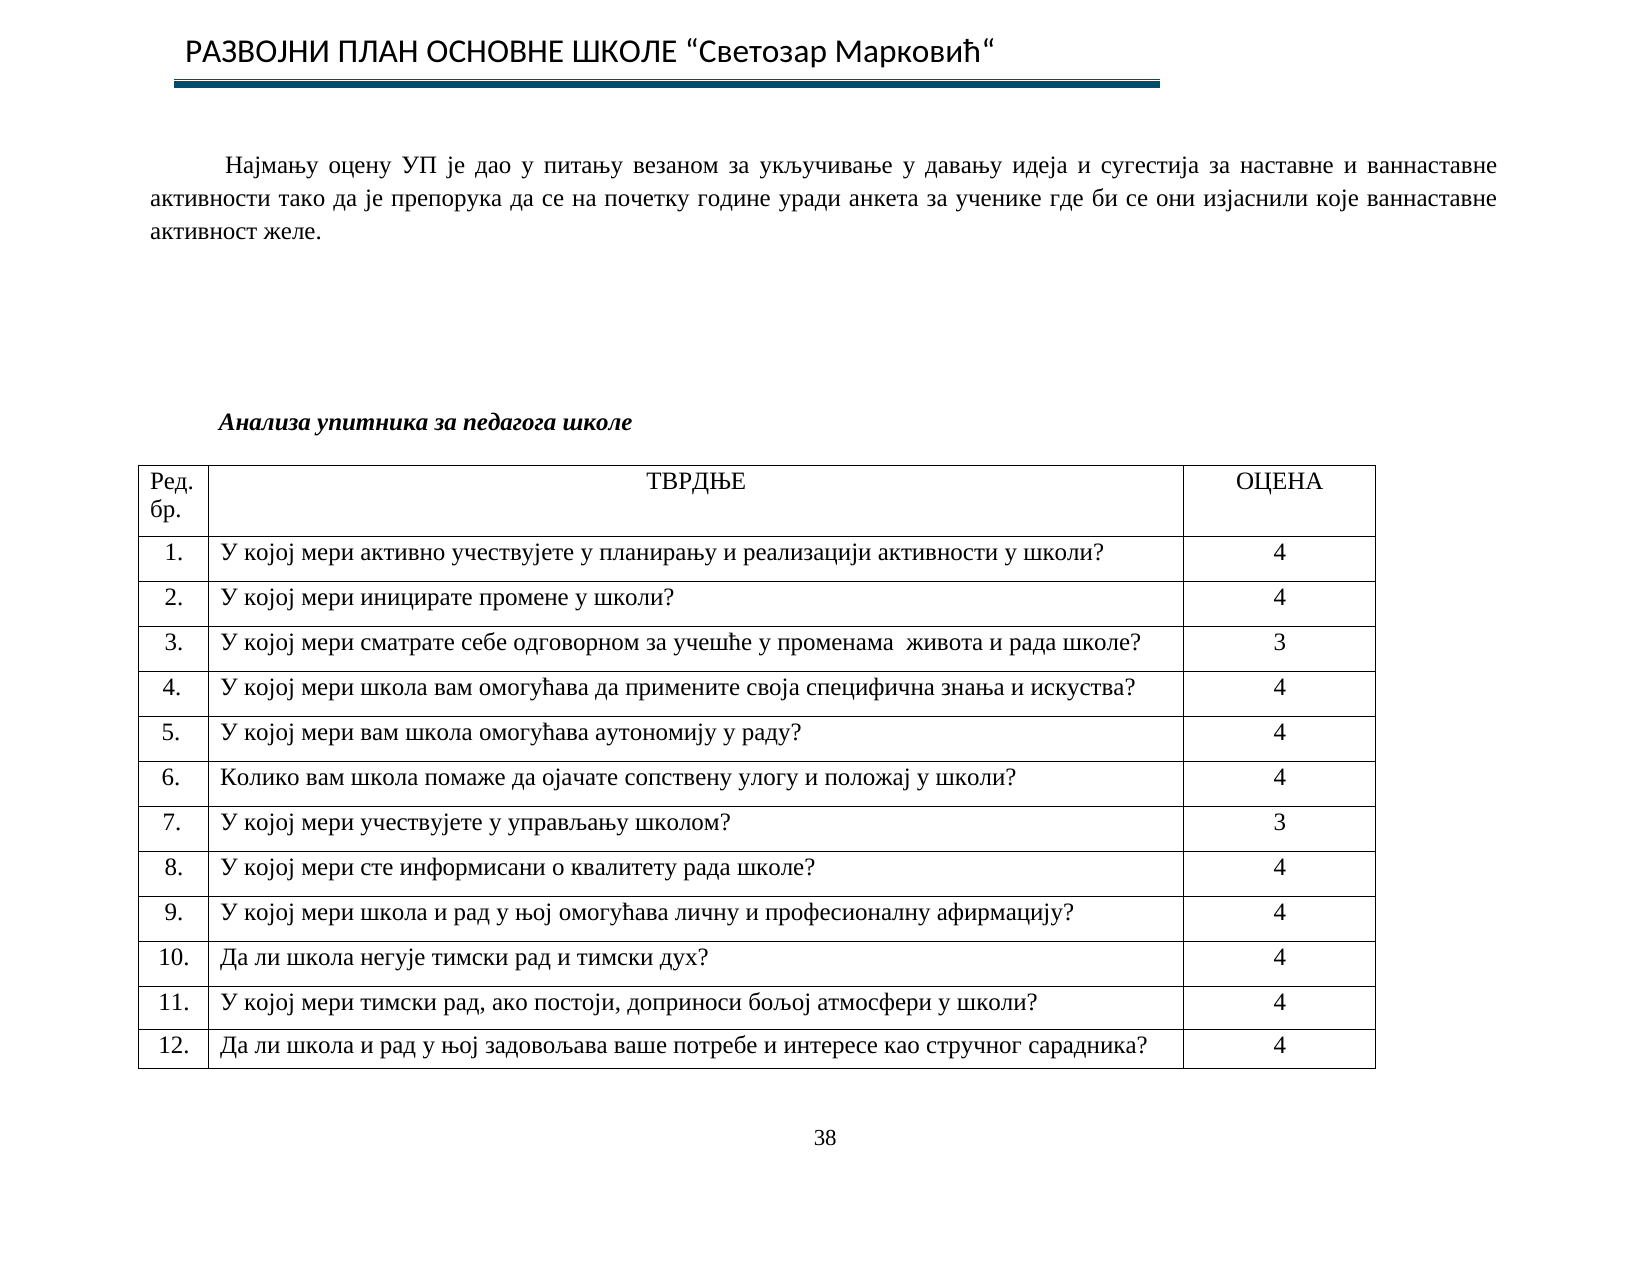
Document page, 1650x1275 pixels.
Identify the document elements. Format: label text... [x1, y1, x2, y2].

table_header ТВРДЊЕ [209, 466, 1183, 536]
table_cell У којој мери сматрате себе одговорном за учешће у променама живота и рада школе? [209, 627, 1183, 671]
table_cell 4 [1184, 762, 1375, 806]
table_cell У којој мери вам школа омогућава аутономију у раду? [209, 717, 1183, 761]
table_cell У којој мери учествујете у управљању школом? [209, 807, 1183, 851]
table_header ОЦЕНА [1184, 466, 1375, 536]
table_cell 4 [1184, 987, 1375, 1029]
table_cell Да ли школа негује тимски рад и тимски дух? [209, 942, 1183, 986]
table_cell У којој мери активно учествујете у планирању и реализацији активности у школи? [209, 537, 1183, 581]
table_header Ред. бр. [139, 466, 208, 536]
text Анализа упитника за педагога школе [150, 407, 1500, 436]
table_cell 4 [1184, 942, 1375, 986]
table_cell У којој мери иницирате промене у школи? [209, 582, 1183, 626]
table_cell 12. [139, 1030, 208, 1068]
table_cell 3 [1184, 627, 1375, 671]
table_cell 4 [1184, 672, 1375, 716]
table_cell 3. [139, 627, 208, 671]
table_cell У којој мери школа вам омогућава да примените своја специфична знања и искуства? [209, 672, 1183, 716]
table_cell У којој мери сте информисани о квалитету рада школе? [209, 852, 1183, 896]
table_cell Да ли школа и рад у њој задовољава ваше потребе и интересе као стручног сарадника? [209, 1030, 1183, 1068]
table_cell 7. [139, 807, 208, 851]
table_cell 4 [1184, 897, 1375, 941]
table_cell 2. [139, 582, 208, 626]
table_cell 4 [1184, 852, 1375, 896]
table_cell 9. [139, 897, 208, 941]
table_cell 1. [139, 537, 208, 581]
table_cell 4. [139, 672, 208, 716]
table_cell [139, 762, 208, 806]
table_cell У којој мери школа и рад у њој омогућава личну и професионалну афирмацију? [209, 897, 1183, 941]
table_cell 4 [1184, 1030, 1375, 1068]
text Најмању оцену УП је дао у питању везаном за укључивање у давању идеја и сугестија за наставне и ваннаставне активности тако да је препорука да се на почетку године уради анкета за ученике где би се они изјаснили које ваннаставне активност желе. [150, 150, 1500, 245]
table_cell У којој мери тимски рад, ако постоји, доприноси бољој атмосфери у школи? [209, 987, 1183, 1029]
table_cell 3 [1184, 807, 1375, 851]
table_cell 11. [139, 987, 208, 1029]
table_cell Колико вам школа помаже да ојачате сопствену улогу и положај у школи? [209, 762, 1183, 806]
table_cell 4 [1184, 582, 1375, 626]
table_cell 4 [1184, 537, 1375, 581]
table_cell 4 [1184, 717, 1375, 761]
table_cell 10. [139, 942, 208, 986]
table_cell 8. [139, 852, 208, 896]
table_cell [139, 717, 208, 761]
